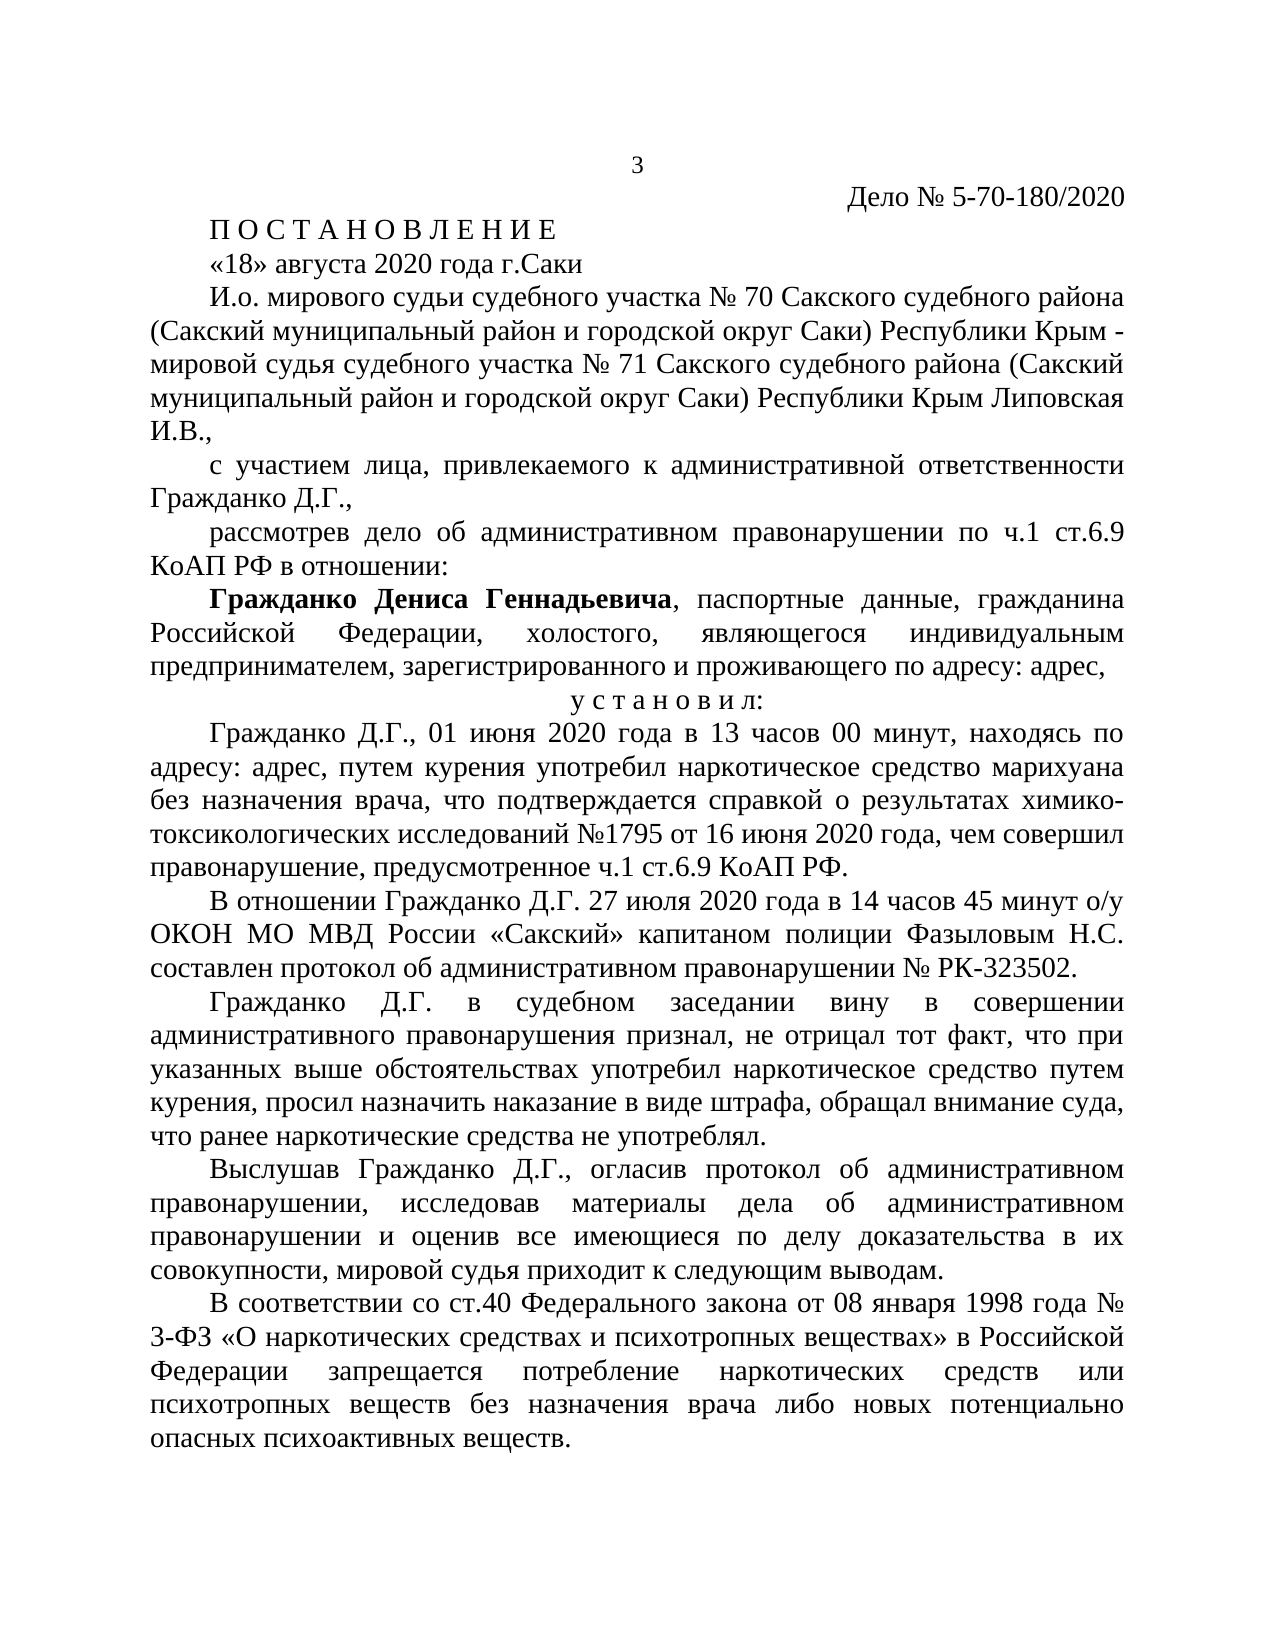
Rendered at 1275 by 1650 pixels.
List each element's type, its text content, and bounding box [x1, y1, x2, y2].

text В отношении Гражданко Д.Г. 27 июля 2020 года в 14 часов 45 минут о/у ОКОН МО МВД России «Сакский» капитаном полиции Фазыловым Н.С. составлен протокол об административном правонарушении № РК-323502. [150, 883, 1125, 984]
text «18» августа 2020 года г.Саки [150, 246, 1125, 279]
text В соответствии со ст.40 Федерального закона от 08 января 1998 года № 3-ФЗ «О наркотических средствах и психотропных веществах» в Российской Федерации запрещается потребление наркотических средств или психотропных веществ без назначения врача либо новых потенциально опасных психоактивных веществ. [150, 1286, 1125, 1453]
subtitle П О С Т А Н О В Л Е Н И Е [150, 212, 1125, 246]
text у с т а н о в и л: [150, 682, 1125, 715]
text Выслушав Гражданко Д.Г., огласив протокол об административном правонарушении, исследовав материалы дела об административном правонарушении и оценив все имеющиеся по делу доказательства в их совокупности, мировой судья приходит к следующим выводам. [150, 1151, 1125, 1286]
text с участием лица, привлекаемого к административной ответственности Гражданко Д.Г., [150, 447, 1125, 514]
text Гражданко Д.Г., 01 июня 2020 года в 13 часов 00 минут, находясь по адресу: адрес, путем курения употребил наркотическое средство марихуана без назначения врача, что подтверждается справкой о результатах химико-токсикологических исследований №1795 от 16 июня 2020 года, чем совершил правонарушение, предусмотренное ч.1 ст.6.9 КоАП РФ. [150, 715, 1125, 883]
text И.о. мирового судьи судебного участка № 70 Сакского судебного района (Сакский муниципальный район и городской округ Саки) Республики Крым - мировой судья судебного участка № 71 Сакского судебного района (Сакский муниципальный район и городской округ Саки) Республики Крым Липовская И.В., [150, 279, 1125, 447]
text Гражданко Дениса Геннадьевича, паспортные данные, гражданина Российской Федерации, холостого, являющегося индивидуальным предпринимателем, зарегистрированного и проживающего по адресу: адрес, [150, 581, 1125, 682]
text 3 [150, 150, 1125, 179]
text рассмотрев дело об административном правонарушении по ч.1 ст.6.9 КоАП РФ в отношении: [150, 514, 1125, 581]
subtitle Дело № 5-70-180/2020 [150, 179, 1125, 212]
text Гражданко Д.Г. в судебном заседании вину в совершении административного правонарушения признал, не отрицал тот факт, что при указанных выше обстоятельствах употребил наркотическое средство путем курения, просил назначить наказание в виде штрафа, обращал внимание суда, что ранее наркотические средства не употреблял. [150, 984, 1125, 1151]
